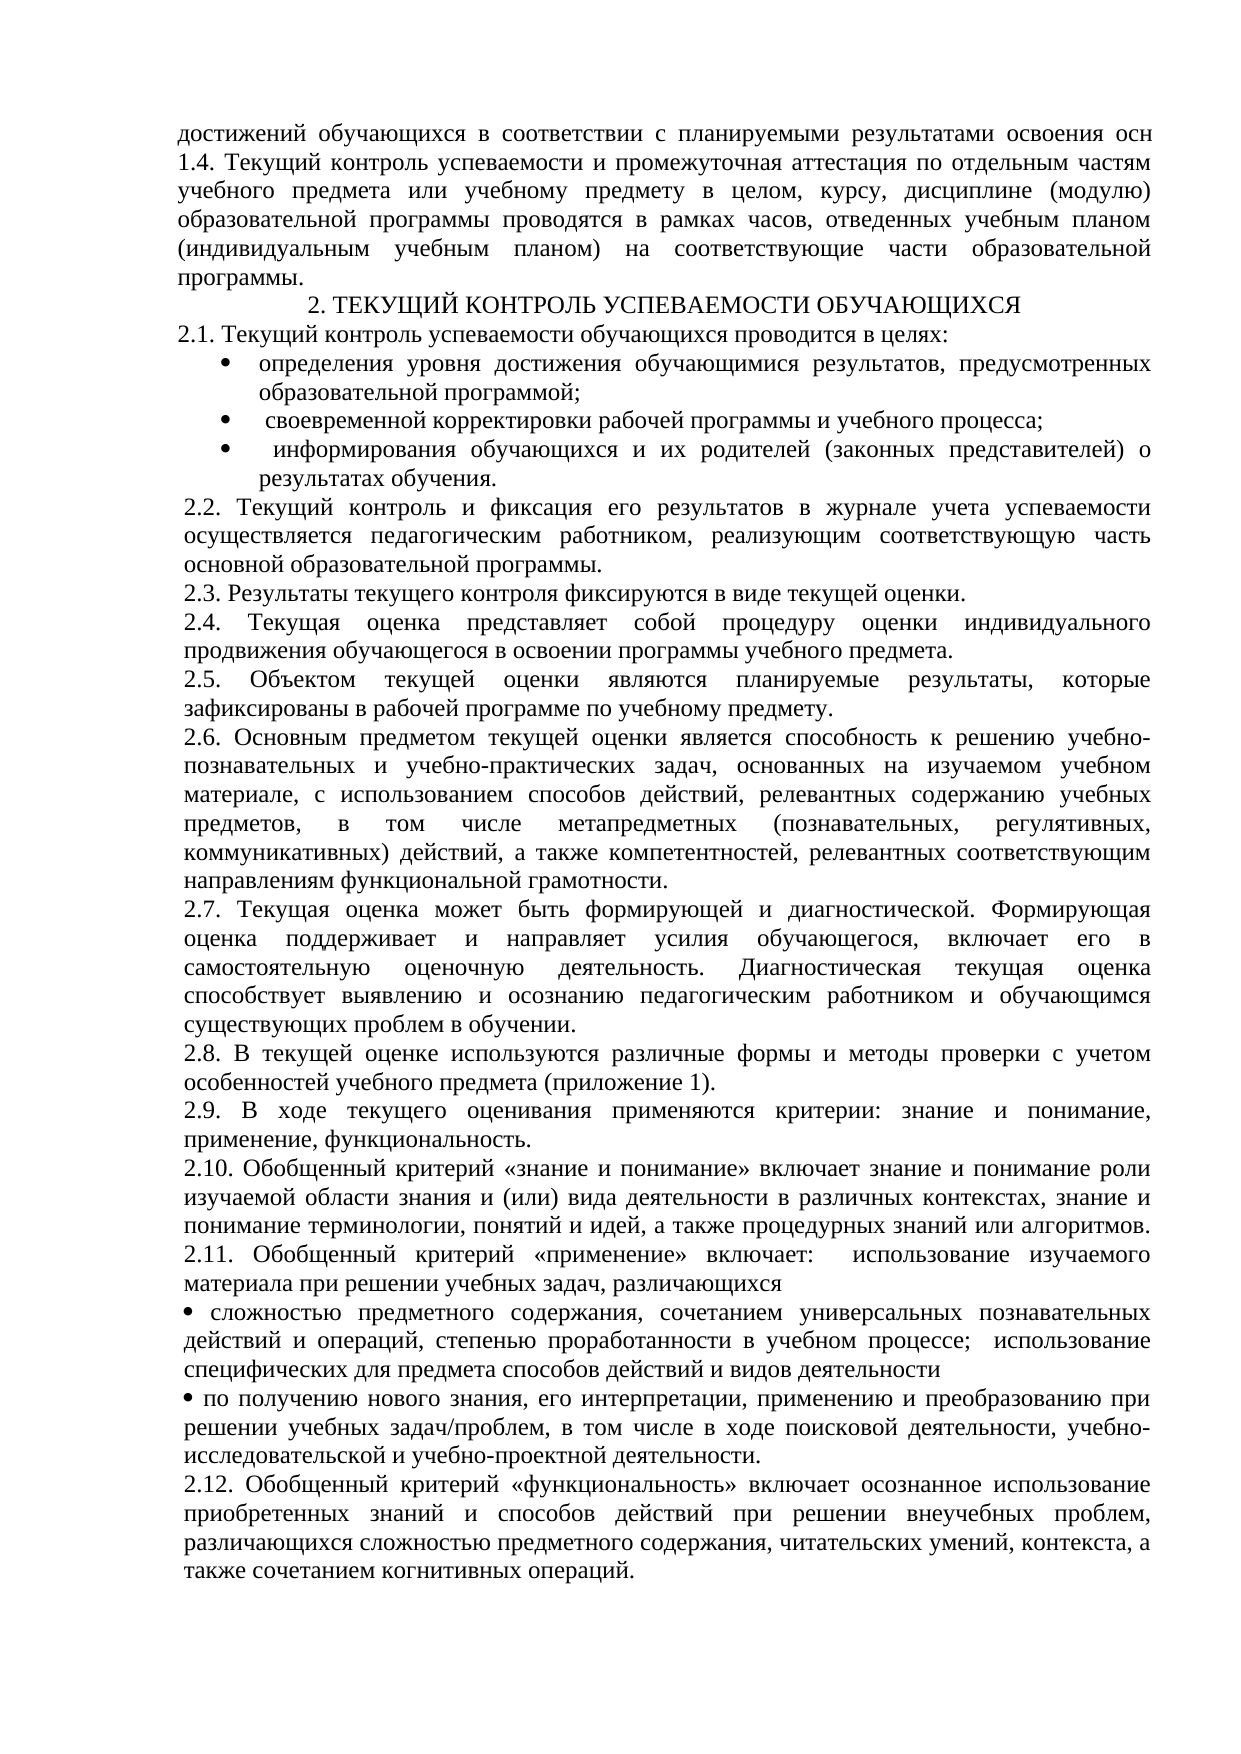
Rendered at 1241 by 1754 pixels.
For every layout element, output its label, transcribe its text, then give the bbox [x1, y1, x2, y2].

list своевременной корректировки рабочей программы и учебного процесса; [221, 406, 1152, 434]
text 2.9. В ходе текущего оценивания применяются критерии: знание и понимание, применение, функциональность. [183, 1096, 1152, 1153]
text 2.2. Текущий контроль и фиксация его результатов в журнале учета успеваемости осуществляется педагогическим работником, реализующим соответствующую часть основной образовательной программы. [183, 492, 1152, 578]
text 2.8. В текущей оценке используются различные формы и методы проверки с учетом особенностей учебного предмета (приложение 1). [183, 1038, 1152, 1096]
text 2.7. Текущая оценка может быть формирующей и диагностической. Формирующая оценка поддерживает и направляет усилия обучающегося, включает его в самостоятельную оценочную деятельность. Диагностическая текущая оценка способствует выявлению и осознанию педагогическим работником и обучающимся существующих проблем в обучении. [183, 894, 1152, 1038]
text  сложностью предметного содержания, сочетанием универсальных познавательных действий и операций, степенью проработанности в учебном процессе; использование специфических для предмета способов действий и видов деятельности [183, 1297, 1152, 1383]
list определения уровня достижения обучающимися результатов, предусмотренных образовательной программой; [221, 348, 1152, 406]
text 2.10. Обобщенный критерий «знание и понимание» включает знание и понимание роли изучаемой области знания и (или) вида деятельности в различных контекстах, знание и понимание терминологии, понятий и идей, а также процедурных знаний или алгоритмов. 2.11. Обобщенный критерий «применение» включает: использование изучаемого материала при решении учебных задач, различающихся [183, 1153, 1152, 1297]
text 2.1. Текущий контроль успеваемости обучающихся проводится в целях: [177, 319, 1152, 348]
text  по получению нового знания, его интерпретации, применению и преобразованию при решении учебных задач/проблем, в том числе в ходе поисковой деятельности, учебно-исследовательской и учебно-проектной деятельности. [183, 1383, 1152, 1469]
text 2.3. Результаты текущего контроля фиксируются в виде текущей оценки. [183, 578, 1152, 607]
text 2.5. Объектом текущей оценки являются планируемые результаты, которые зафиксированы в рабочей программе по учебному предмету. [183, 664, 1152, 722]
text 2.12. Обобщенный критерий «функциональность» включает осознанное использование приобретенных знаний и способов действий при решении внеучебных проблем, различающихся сложностью предметного содержания, читательских умений, контекста, а также сочетанием когнитивных операций. [183, 1469, 1152, 1584]
text 2. ТЕКУЩИЙ КОНТРОЛЬ УСПЕВАЕМОСТИ ОБУЧАЮЩИХСЯ [177, 291, 1152, 319]
text 2.6. Основным предметом текущей оценки является способность к решению учебно-познавательных и учебно-практических задач, основанных на изучаемом учебном материале, с использованием способов действий, релевантных содержанию учебных предметов, в том числе метапредметных (познавательных, регулятивных, коммуникативных) действий, а также компетентностей, релевантных соответствующим направлениям функциональной грамотности. [183, 722, 1152, 894]
text 2.4. Текущая оценка представляет собой процедуру оценки индивидуального продвижения обучающегося в освоении программы учебного предмета. [183, 607, 1152, 664]
text достижений обучающихся в соответствии с планируемыми результатами освоения основной образовательной программы соответствующего уровня общего образования. [177, 118, 1152, 147]
text 1.4. Текущий контроль успеваемости и промежуточная аттестация по отдельным частям учебного предмета или учебному предмету в целом, курсу, дисциплине (модулю) образовательной программы проводятся в рамках часов, отведенных учебным планом (индивидуальным учебным планом) на соответствующие части образовательной программы. [177, 147, 1152, 291]
list информирования обучающихся и их родителей (законных представителей) о результатах обучения. [221, 434, 1152, 492]
